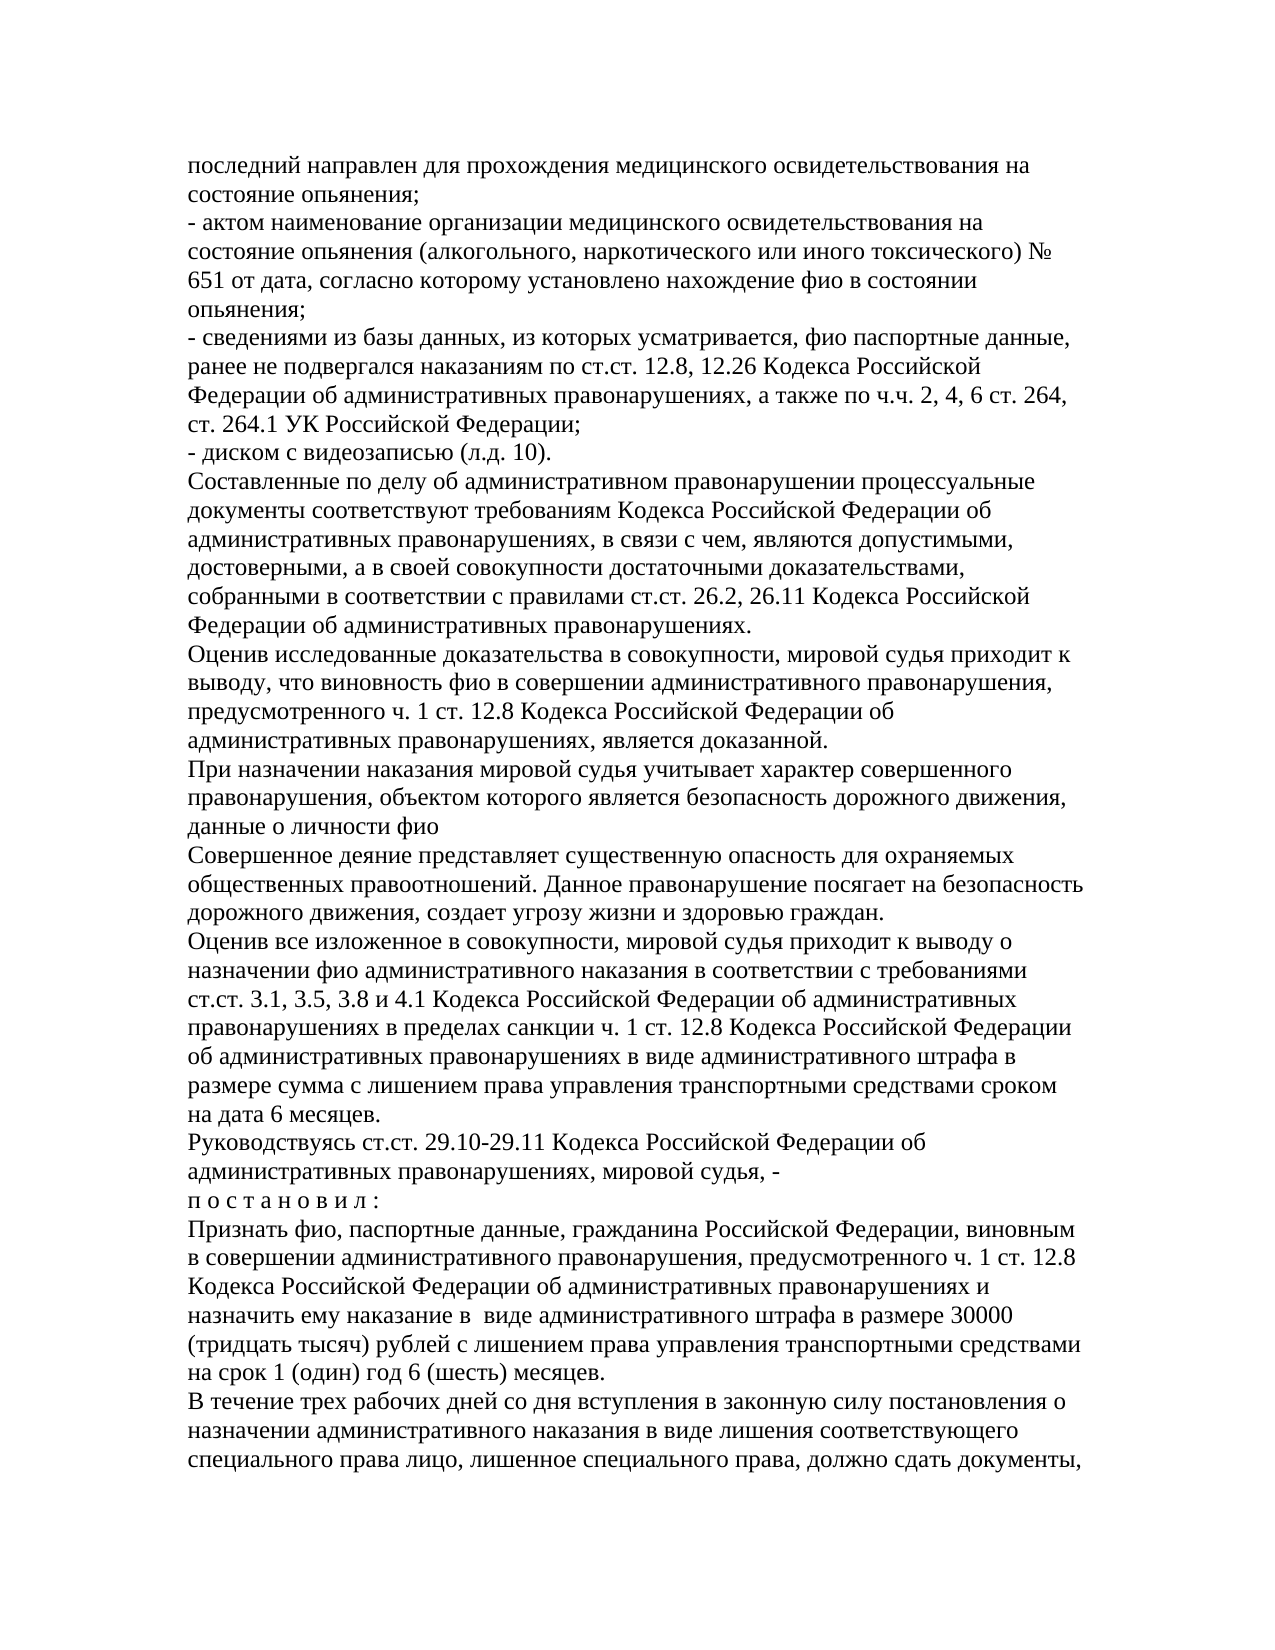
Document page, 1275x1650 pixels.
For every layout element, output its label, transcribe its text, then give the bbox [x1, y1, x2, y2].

text При назначении наказания мировой судья учитывает характер совершенного правонарушения, объектом которого является безопасность дорожного движения, данные о личности фио [187, 754, 1087, 840]
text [187, 1386, 1087, 1472]
text - диском с видеозаписью (л.д. 10). [187, 437, 1087, 466]
text п о с т а н о в и л : [187, 1185, 1087, 1214]
text - актом наименование организации медицинского освидетельствования на состояние опьянения (алкогольного, наркотического или иного токсического) № 651 от дата, согласно которому установлено нахождение фио в состоянии опьянения; [187, 207, 1087, 322]
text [187, 150, 1087, 207]
text Оценив все изложенное в совокупности, мировой судья приходит к выводу о назначении фио административного наказания в соответствии с требованиями ст.ст. 3.1, 3.5, 3.8 и 4.1 Кодекса Российской Федерации об административных правонарушениях в пределах санкции ч. 1 ст. 12.8 Кодекса Российской Федерации об административных правонарушениях в виде административного штрафа в размере сумма с лишением права управления транспортными средствами сроком на дата 6 месяцев. [187, 926, 1087, 1127]
text - сведениями из базы данных, из которых усматривается, фио паспортные данные, ранее не подвергался наказаниям по ст.ст. 12.8, 12.26 Кодекса Российской Федерации об административных правонарушениях, а также по ч.ч. 2, 4, 6 ст. 264, ст. 264.1 УК Российской Федерации; [187, 322, 1087, 437]
text Признать фио, паспортные данные, гражданина Российской Федерации, виновным в совершении административного правонарушения, предусмотренного ч. 1 ст. 12.8 Кодекса Российской Федерации об административных правонарушениях и назначить ему наказание в виде административного штрафа в размере 30000 (тридцать тысяч) рублей с лишением права управления транспортными средствами на срок 1 (один) год 6 (шесть) месяцев. [187, 1214, 1087, 1386]
text Совершенное деяние представляет существенную опасность для охраняемых общественных правоотношений. Данное правонарушение посягает на безопасность дорожного движения, создает угрозу жизни и здоровью граждан. [187, 840, 1087, 926]
text Руководствуясь ст.ст. 29.10-29.11 Кодекса Российской Федерации об административных правонарушениях, мировой судья, - [187, 1127, 1087, 1185]
text Составленные по делу об административном правонарушении процессуальные документы соответствуют требованиям Кодекса Российской Федерации об административных правонарушениях, в связи с чем, являются допустимыми, достоверными, а в своей совокупности достаточными доказательствами, собранными в соответствии с правилами ст.ст. 26.2, 26.11 Кодекса Российской Федерации об административных правонарушениях. [187, 466, 1087, 639]
text Оценив исследованные доказательства в совокупности, мировой судья приходит к выводу, что виновность фио в совершении административного правонарушения, предусмотренного ч. 1 ст. 12.8 Кодекса Российской Федерации об административных правонарушениях, является доказанной. [187, 639, 1087, 754]
